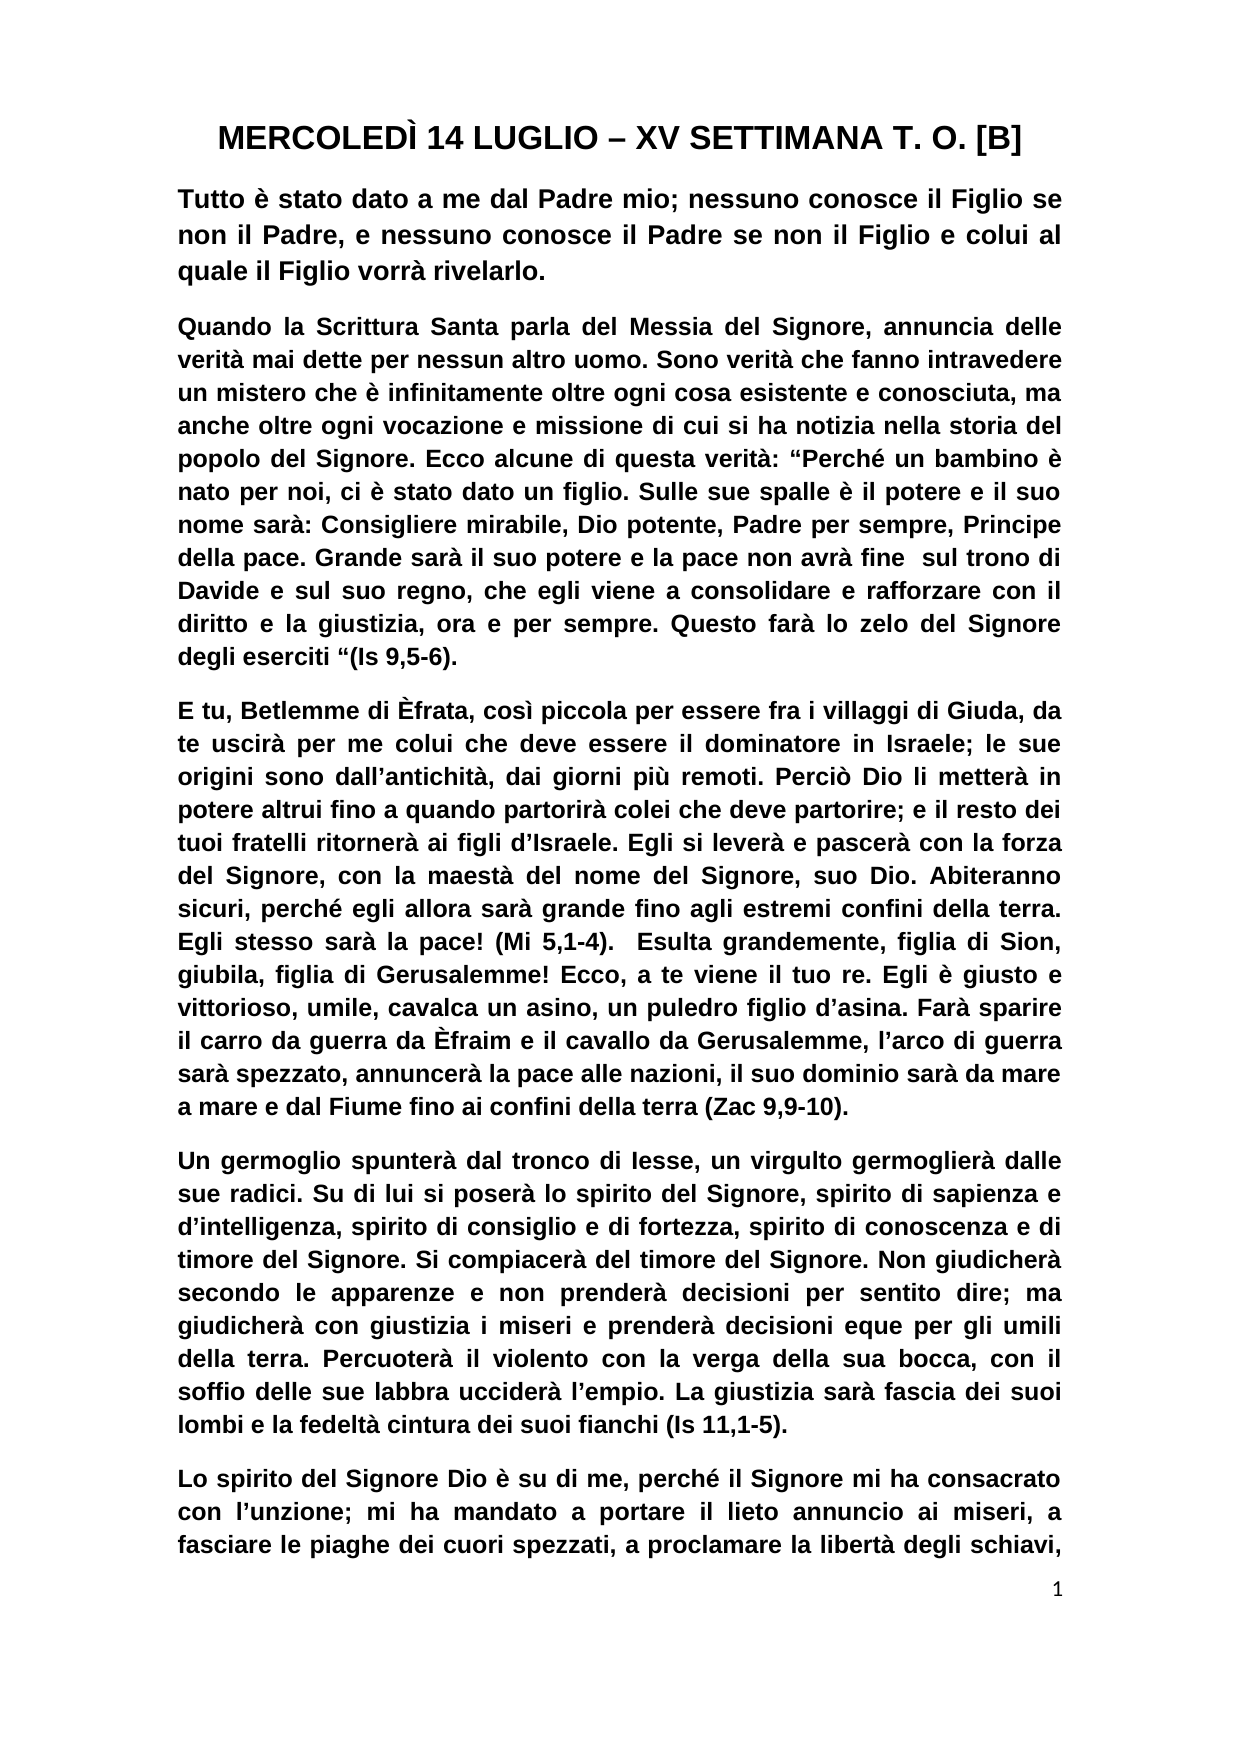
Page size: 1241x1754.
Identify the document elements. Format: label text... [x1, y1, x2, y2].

text MERCOLEDÌ 14 LUGLIO – XV SETTIMANA T. O. [B] [177, 118, 1063, 157]
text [177, 1464, 1063, 1559]
text Tutto è stato dato a me dal Padre mio; nessuno conosce il Figlio se non il Padre, e nessuno conosce il Padre se non il Figlio e colui al quale il Figlio vorrà rivelarlo. [177, 183, 1063, 286]
text Un germoglio spunterà dal tronco di Iesse, un virgulto germoglierà dalle sue radici. Su di lui si poserà lo spirito del Signore, spirito di sapienza e d’intelligenza, spirito di consiglio e di fortezza, spirito di conoscenza e di timore del Signore. Si compiacerà del timore del Signore. Non giudicherà secondo le apparenze e non prenderà decisioni per sentito dire; ma giudicherà con giustizia i miseri e prenderà decisioni eque per gli umili della terra. Percuoterà il violento con la verga della sua bocca, con il soffio delle sue labbra ucciderà l’empio. La giustizia sarà fascia dei suoi lombi e la fedeltà cintura dei suoi fianchi (Is 11,1-5). [177, 1146, 1063, 1439]
text E tu, Betlemme di Èfrata, così piccola per essere fra i villaggi di Giuda, da te uscirà per me colui che deve essere il dominatore in Israele; le sue origini sono dall’antichità, dai giorni più remoti. Perciò Dio li metterà in potere altrui fino a quando partorirà colei che deve partorire; e il resto dei tuoi fratelli ritornerà ai figli d’Israele. Egli si leverà e pascerà con la forza del Signore, con la maestà del nome del Signore, suo Dio. Abiteranno sicuri, perché egli allora sarà grande fino agli estremi confini della terra. Egli stesso sarà la pace! (Mi 5,1-4). Esulta grandemente, figlia di Sion, giubila, figlia di Gerusalemme! Ecco, a te viene il tuo re. Egli è giusto e vittorioso, umile, cavalca un asino, un puledro figlio d’asina. Farà sparire il carro da guerra da Èfraim e il cavallo da Gerusalemme, l’arco di guerra sarà spezzato, annuncerà la pace alle nazioni, il suo dominio sarà da mare a mare e dal Fiume fino ai confini della terra (Zac 9,9-10). [177, 696, 1063, 1121]
text Quando la Scrittura Santa parla del Messia del Signore, annuncia delle verità mai dette per nessun altro uomo. Sono verità che fanno intravedere un mistero che è infinitamente oltre ogni cosa esistente e conosciuta, ma anche oltre ogni vocazione e missione di cui si ha notizia nella storia del popolo del Signore. Ecco alcune di questa verità: “Perché un bambino è nato per noi, ci è stato dato un figlio. Sulle sue spalle è il potere e il suo nome sarà: Consigliere mirabile, Dio potente, Padre per sempre, Principe della pace. Grande sarà il suo potere e la pace non avrà fine sul trono di Davide e sul suo regno, che egli viene a consolidare e rafforzare con il diritto e la giustizia, ora e per sempre. Questo farà lo zelo del Signore degli eserciti “(Is 9,5-6). [177, 312, 1063, 671]
